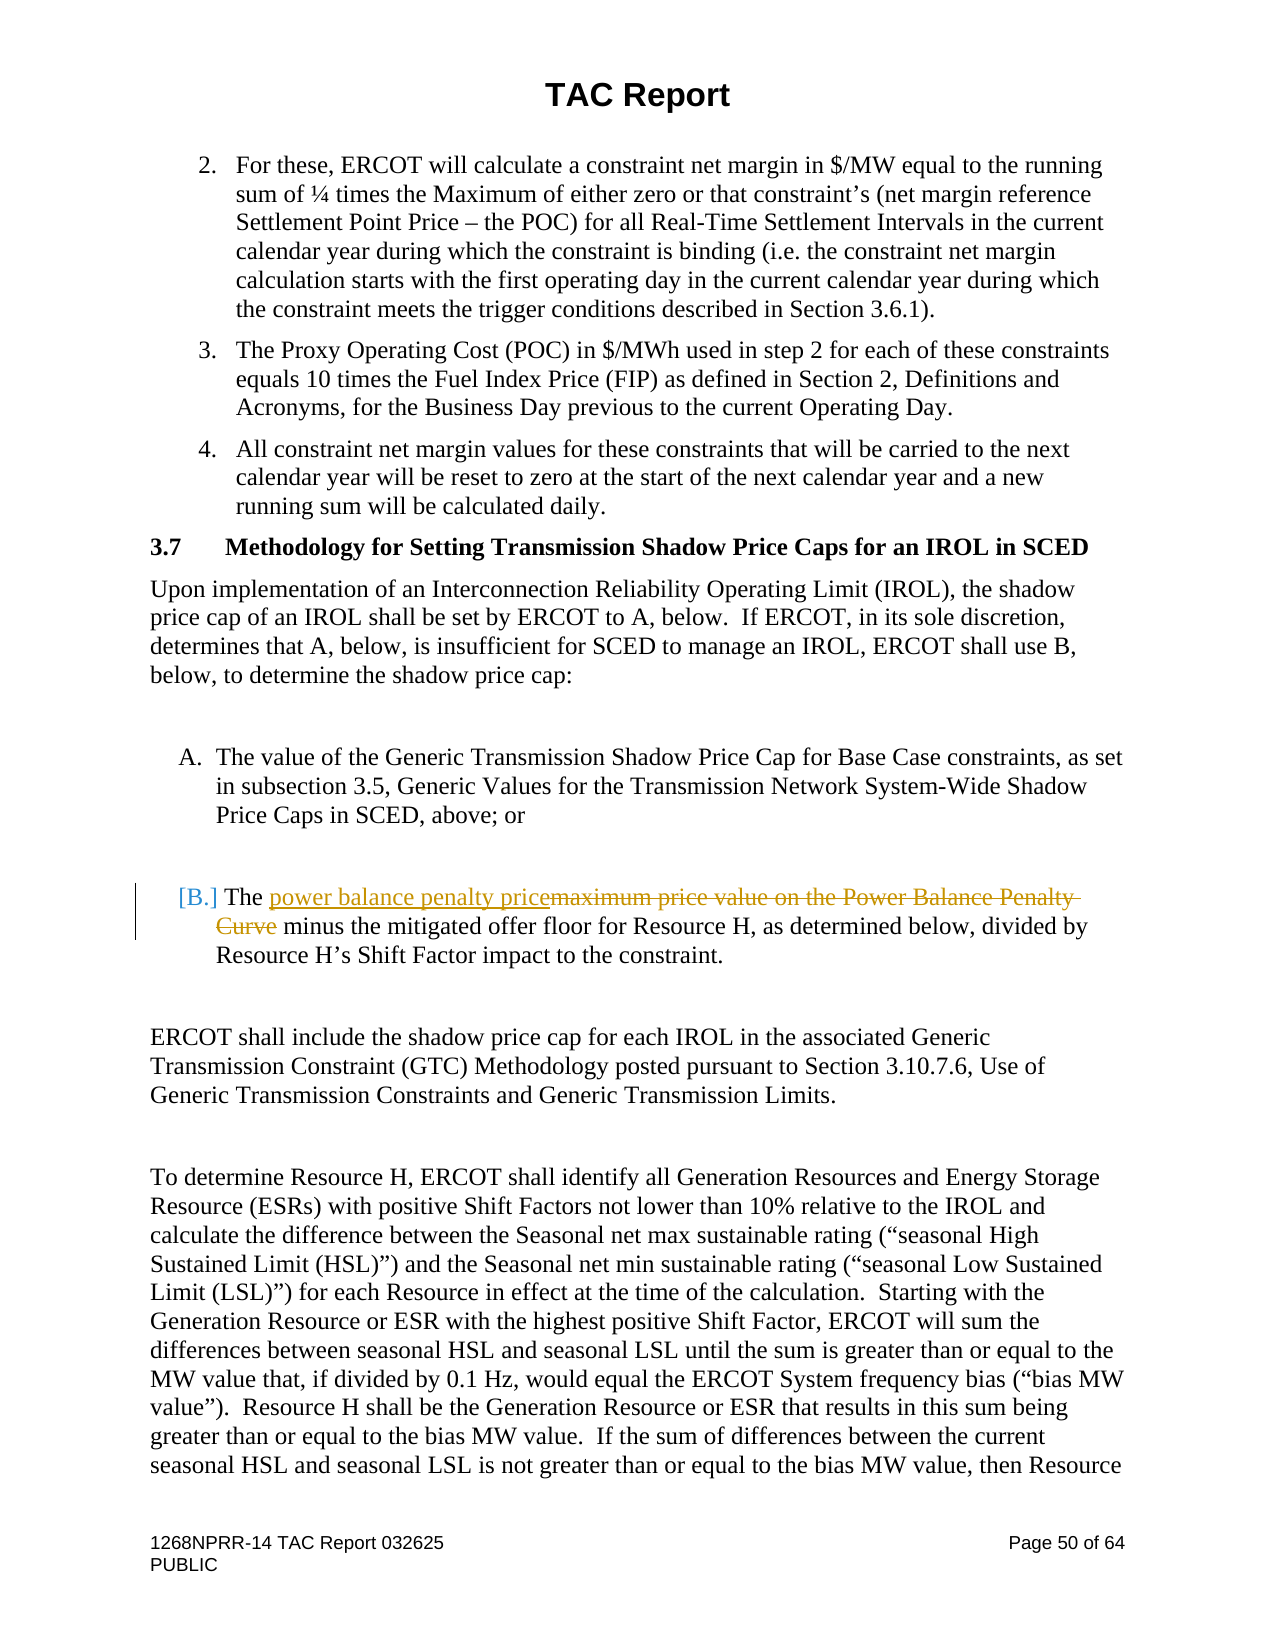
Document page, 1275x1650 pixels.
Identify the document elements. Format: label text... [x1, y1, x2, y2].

list For these, ERCOT will calculate a constraint net margin in $/MW equal to the running sum of ¼ times the Maximum of either zero or that constraint’s (net margin reference Settlement Point Price – the POC) for all Real-Time Settlement Intervals in the current calendar year during which the constraint is binding (i.e. the constraint net margin calculation starts with the first operating day in the current calendar year during which the constraint meets the trigger conditions described in Section 3.6.1). [198, 150, 1125, 322]
text Upon implementation of an Interconnection Reliability Operating Limit (IROL), the shadow price cap of an IROL shall be set by ERCOT to A, below. If ERCOT, in its sole discretion, determines that A, below, is insufficient for SCED to manage an IROL, ERCOT shall use B, below, to determine the shadow price cap: [150, 574, 1125, 689]
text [150, 1162, 1125, 1479]
list All constraint net margin values for these constraints that will be carried to the next calendar year will be reset to zero at the start of the next calendar year and a new running sum will be calculated daily. [198, 434, 1125, 520]
list The value of the Generic Transmission Shadow Price Cap for Base Case constraints, as set in subsection 3.5, Generic Values for the Transmission Network System-Wide Shadow Price Caps in SCED, above; or [178, 742, 1125, 829]
list The minus the mitigated offer floor for Resource H, as determined below, divided by Resource H’s Shift Factor impact to the constraint. [178, 882, 1125, 969]
text 3.7 Methodology for Setting Transmission Shadow Price Caps for an IROL in SCED [150, 532, 1125, 561]
list The Proxy Operating Cost (POC) in $/MWh used in step 2 for each of these constraints equals 10 times the Fuel Index Price (FIP) as defined in Section 2, Definitions and Acronyms, for the Business Day previous to the current Operating Day. [198, 335, 1125, 421]
text ERCOT shall include the shadow price cap for each IROL in the associated Generic Transmission Constraint (GTC) Methodology posted pursuant to Section 3.10.7.6, Use of Generic Transmission Constraints and Generic Transmission Limits. [150, 1022, 1125, 1109]
